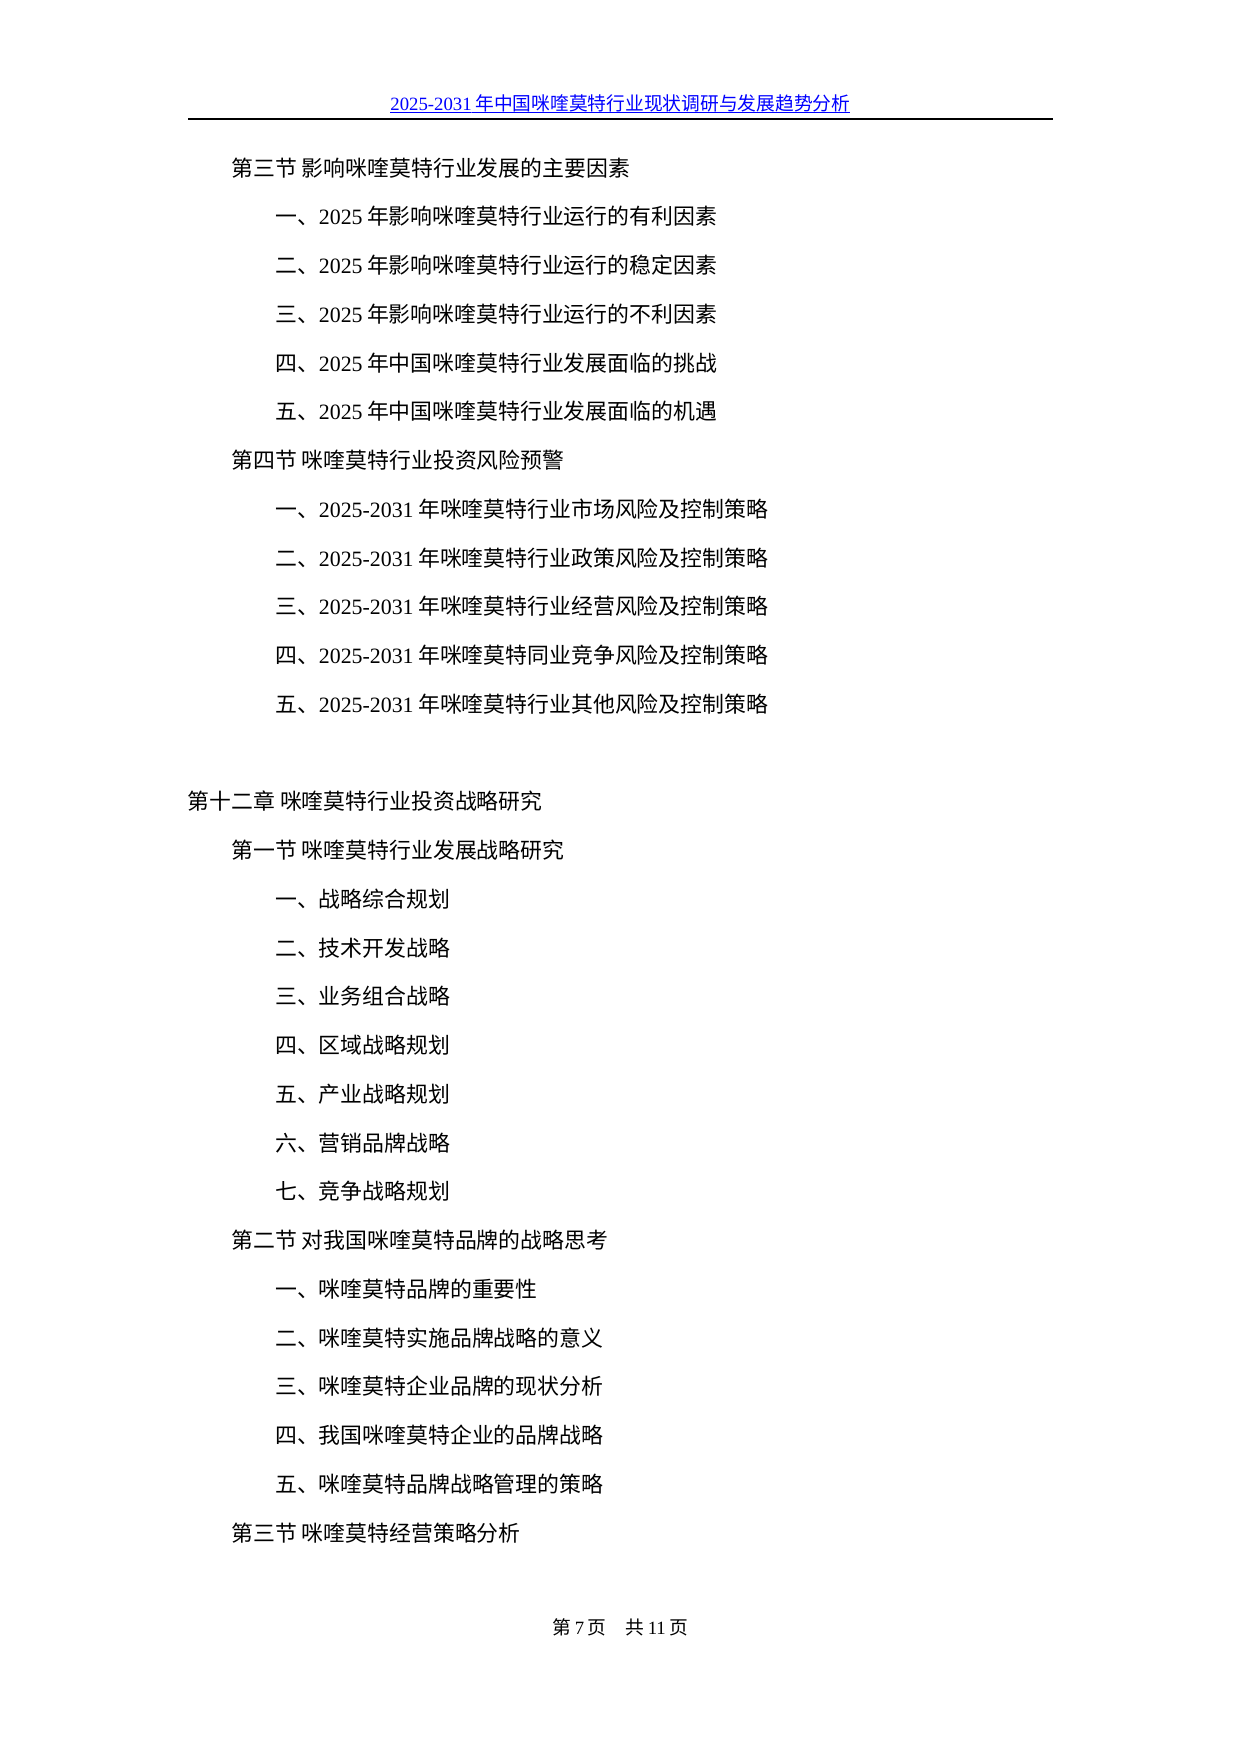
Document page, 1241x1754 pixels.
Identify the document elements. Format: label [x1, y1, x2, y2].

text [187, 150, 1053, 1548]
